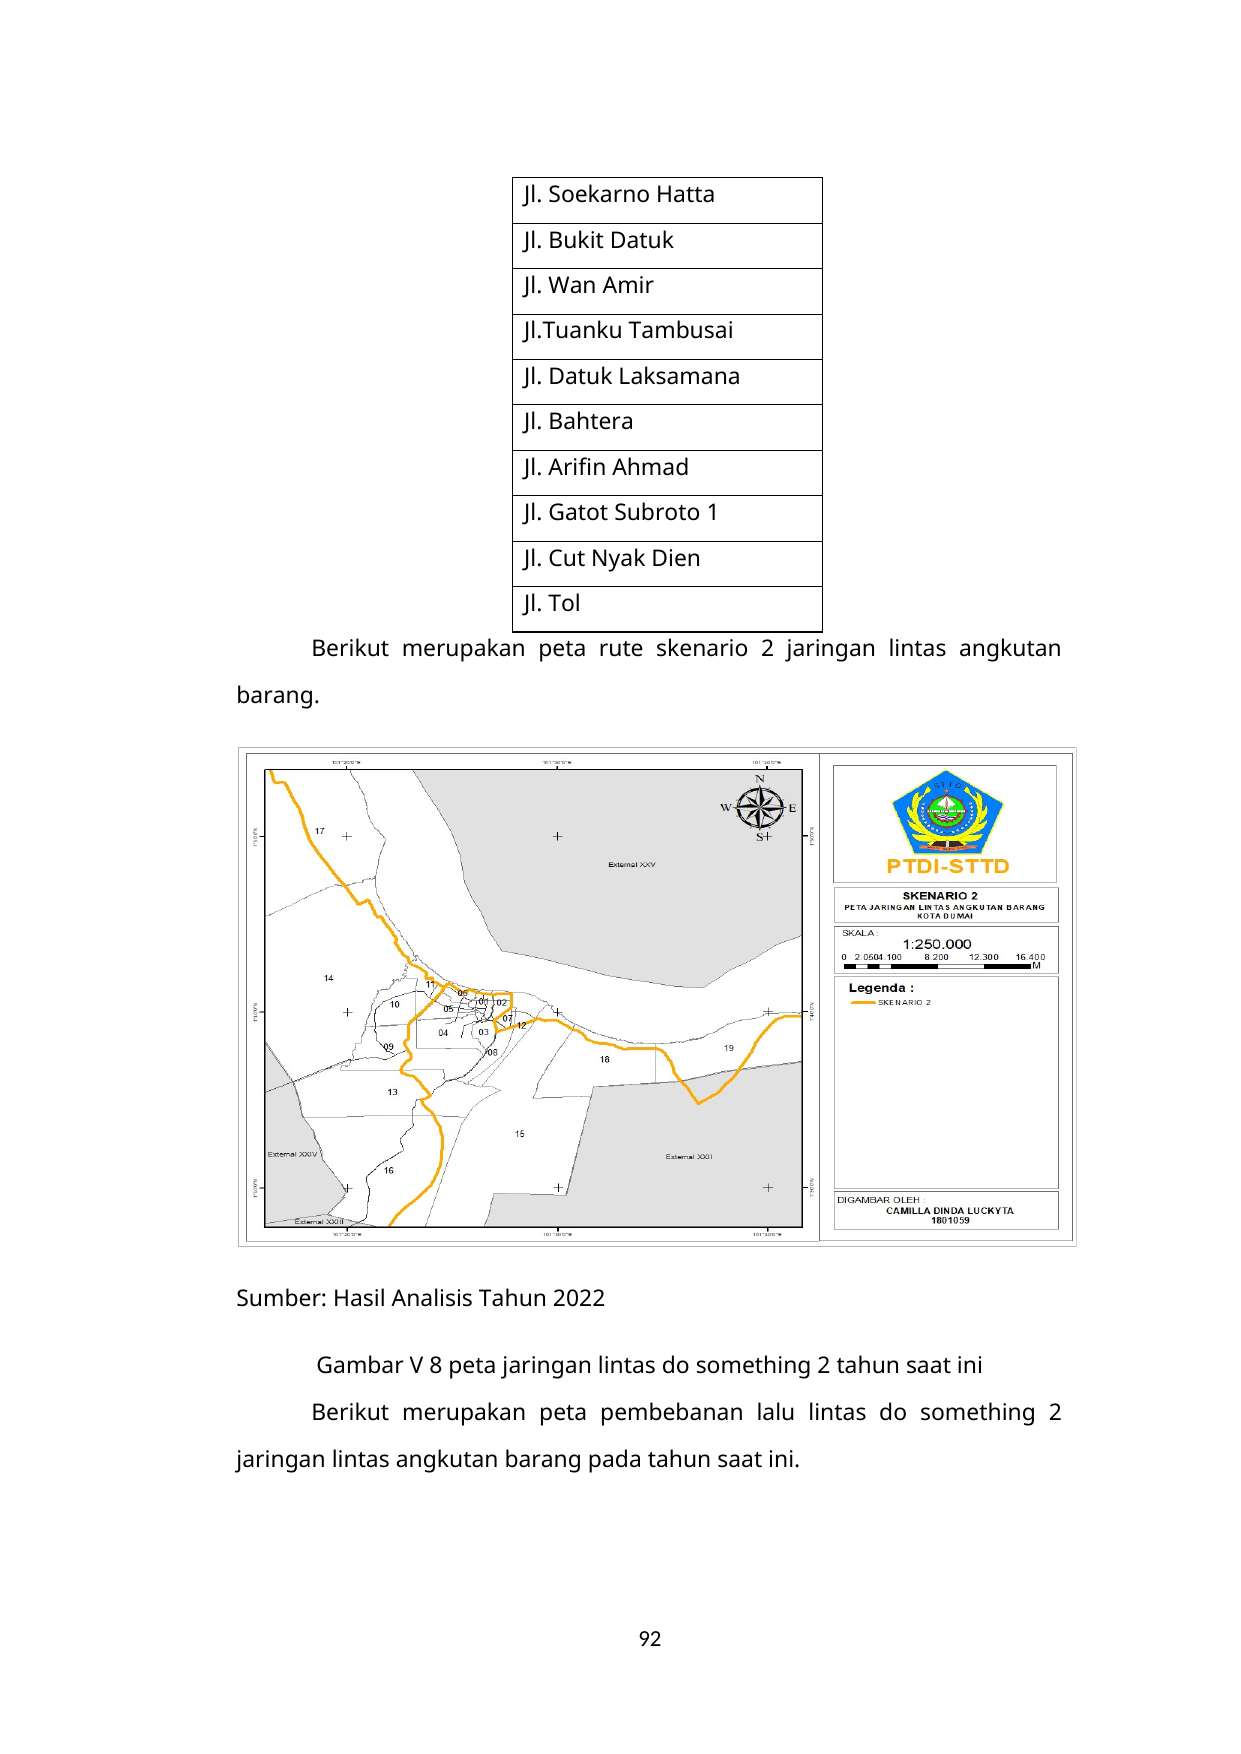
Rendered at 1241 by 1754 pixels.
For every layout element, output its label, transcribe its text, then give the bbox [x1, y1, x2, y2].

table_cell Jl. Cut Nyak Dien [513, 542, 822, 586]
table_cell Jl. Bahtera [513, 405, 822, 450]
text Berikut merupakan peta rute skenario 2 jaringan lintas angkutan barang. [236, 632, 1063, 711]
table_cell Jl. Gatot Subroto 1 [513, 496, 822, 541]
picture [236, 747, 1077, 1247]
table_cell Jl. Datuk Laksamana [513, 360, 822, 404]
text Gambar V 8 peta jaringan lintas do something 2 tahun saat ini [236, 1349, 1063, 1381]
text Berikut merupakan peta pembebanan lalu lintas do something 2 jaringan lintas angkutan barang pada tahun saat ini. [236, 1396, 1063, 1474]
table_cell Jl. Arifin Ahmad [513, 451, 822, 495]
text Sumber: Hasil Analisis Tahun 2022 [236, 1282, 1063, 1313]
table_cell Jl.Tuanku Tambusai [513, 315, 822, 359]
table_cell Jl. Tol [513, 587, 822, 631]
table_cell Jl. Soekarno Hatta [513, 178, 822, 223]
table_cell Jl. Bukit Datuk [513, 224, 822, 268]
table_cell Jl. Wan Amir [513, 269, 822, 313]
